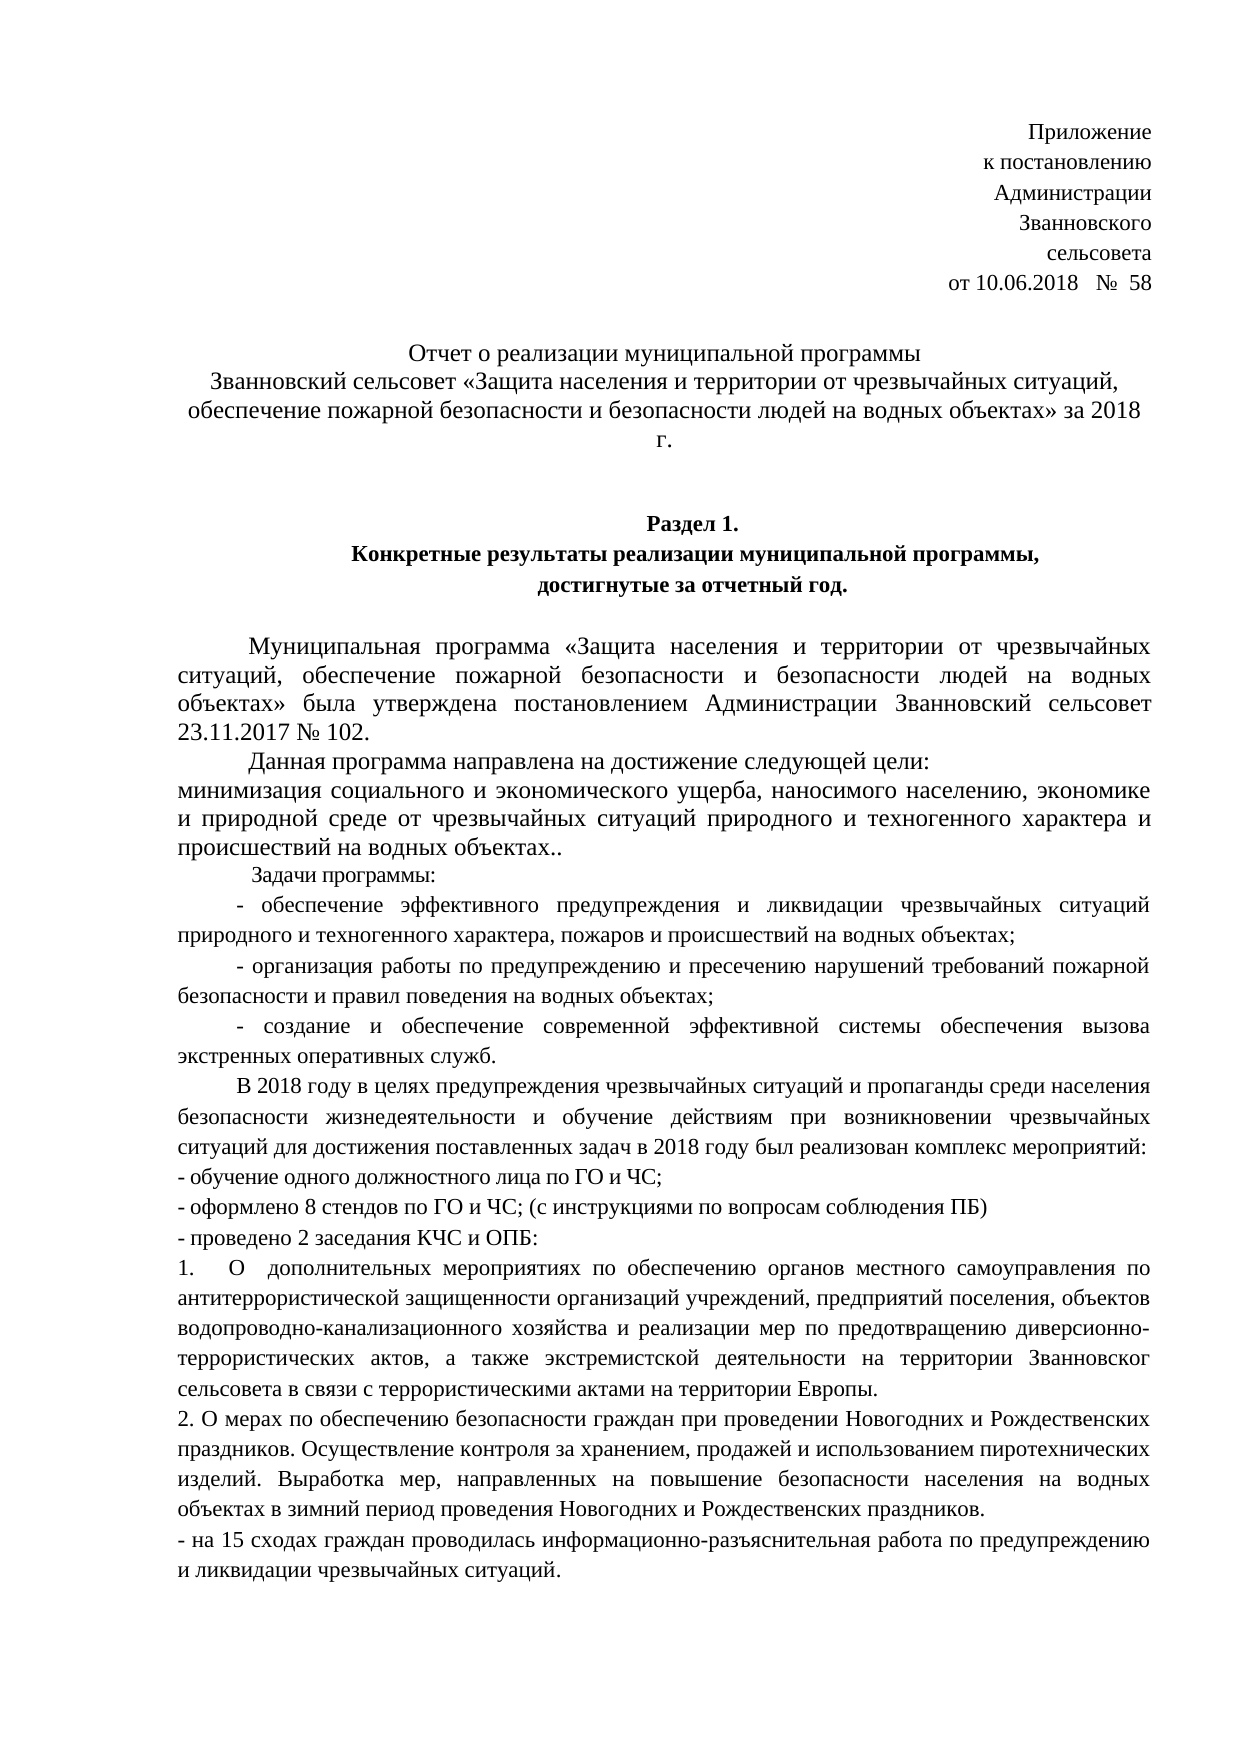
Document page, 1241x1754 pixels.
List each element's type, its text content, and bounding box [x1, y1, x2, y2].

text Администрации [177, 178, 1152, 205]
text Задачи программы: [177, 861, 1152, 887]
text Отчет о реализации муниципальной программы [177, 338, 1152, 366]
text Конкретные результаты реализации муниципальной программы, [177, 540, 1152, 567]
text 2. О мерах по обеспечению безопасности граждан при проведении Новогодних и Рождественских праздников. Осуществление контроля за хранением, продажей и использованием пиротехнических изделий. Выработка мер, направленных на повышение безопасности населения на водных объектах в зимний период проведения Новогодних и Рождественских праздников. [177, 1405, 1152, 1522]
text - создание и обеспечение современной эффективной системы обеспечения вызова экстренных оперативных служб. [177, 1012, 1152, 1069]
text минимизация социального и экономического ущерба, наносимого населению, экономике и природной среде от чрезвычайных ситуаций природного и техногенного характера и происшествий на водных объектах.. [177, 775, 1152, 861]
text - проведено 2 заседания КЧС и ОПБ: [177, 1223, 1152, 1250]
text Званновский сельсовет «Защита населения и территории от чрезвычайных ситуаций, обеспечение пожарной безопасности и безопасности людей на водных объектах» за 2018 г. [177, 366, 1152, 453]
text 1. О дополнительных мероприятиях по обеспечению органов местного самоуправления по антитеррористической защищенности организаций учреждений, предприятий поселения, объектов водопроводно-канализационного хозяйства и реализации мер по предотвращению диверсионно-террористических актов, а также экстремистской деятельности на территории Званновског сельсовета в связи с террористическими актами на территории Европы. [177, 1254, 1152, 1401]
text - обучение одного должностного лица по ГО и ЧС; [177, 1163, 1152, 1189]
text Приложение [177, 118, 1152, 144]
text достигнутые за отчетный год. [177, 571, 1152, 597]
text - обеспечение эффективного предупреждения и ликвидации чрезвычайных ситуаций природного и техногенного характера, пожаров и происшествий на водных объектах; [177, 891, 1152, 948]
text - оформлено 8 стендов по ГО и ЧС; (с инструкциями по вопросам соблюдения ПБ) [177, 1193, 1152, 1220]
text Званновского [177, 209, 1152, 235]
text Раздел 1. [177, 510, 1152, 537]
text - организация работы по предупреждению и пресечению нарушений требований пожарной безопасности и правил поведения на водных объектах; [177, 952, 1152, 1008]
text Данная программа направлена на достижение следующей цели: [177, 746, 1152, 775]
text - на 15 сходах граждан проводилась информационно-разъяснительная работа по предупреждению и ликвидации чрезвычайных ситуаций. [177, 1526, 1152, 1582]
text В 2018 году в целях предупреждения чрезвычайных ситуаций и пропаганды среди населения безопасности жизнедеятельности и обучение действиям при возникновении чрезвычайных ситуаций для достижения поставленных задач в 2018 году был реализован комплекс мероприятий: [177, 1072, 1152, 1159]
text от 10.06.2018 № 58 [177, 269, 1152, 296]
text Муниципальная программа «Защита населения и территории от чрезвычайных ситуаций, обеспечение пожарной безопасности и безопасности людей на водных объектах» была утверждена постановлением Администрации Званновский сельсовет 23.11.2017 № 102. [177, 631, 1152, 746]
text сельсовета [177, 239, 1152, 265]
text к постановлению [177, 148, 1152, 175]
